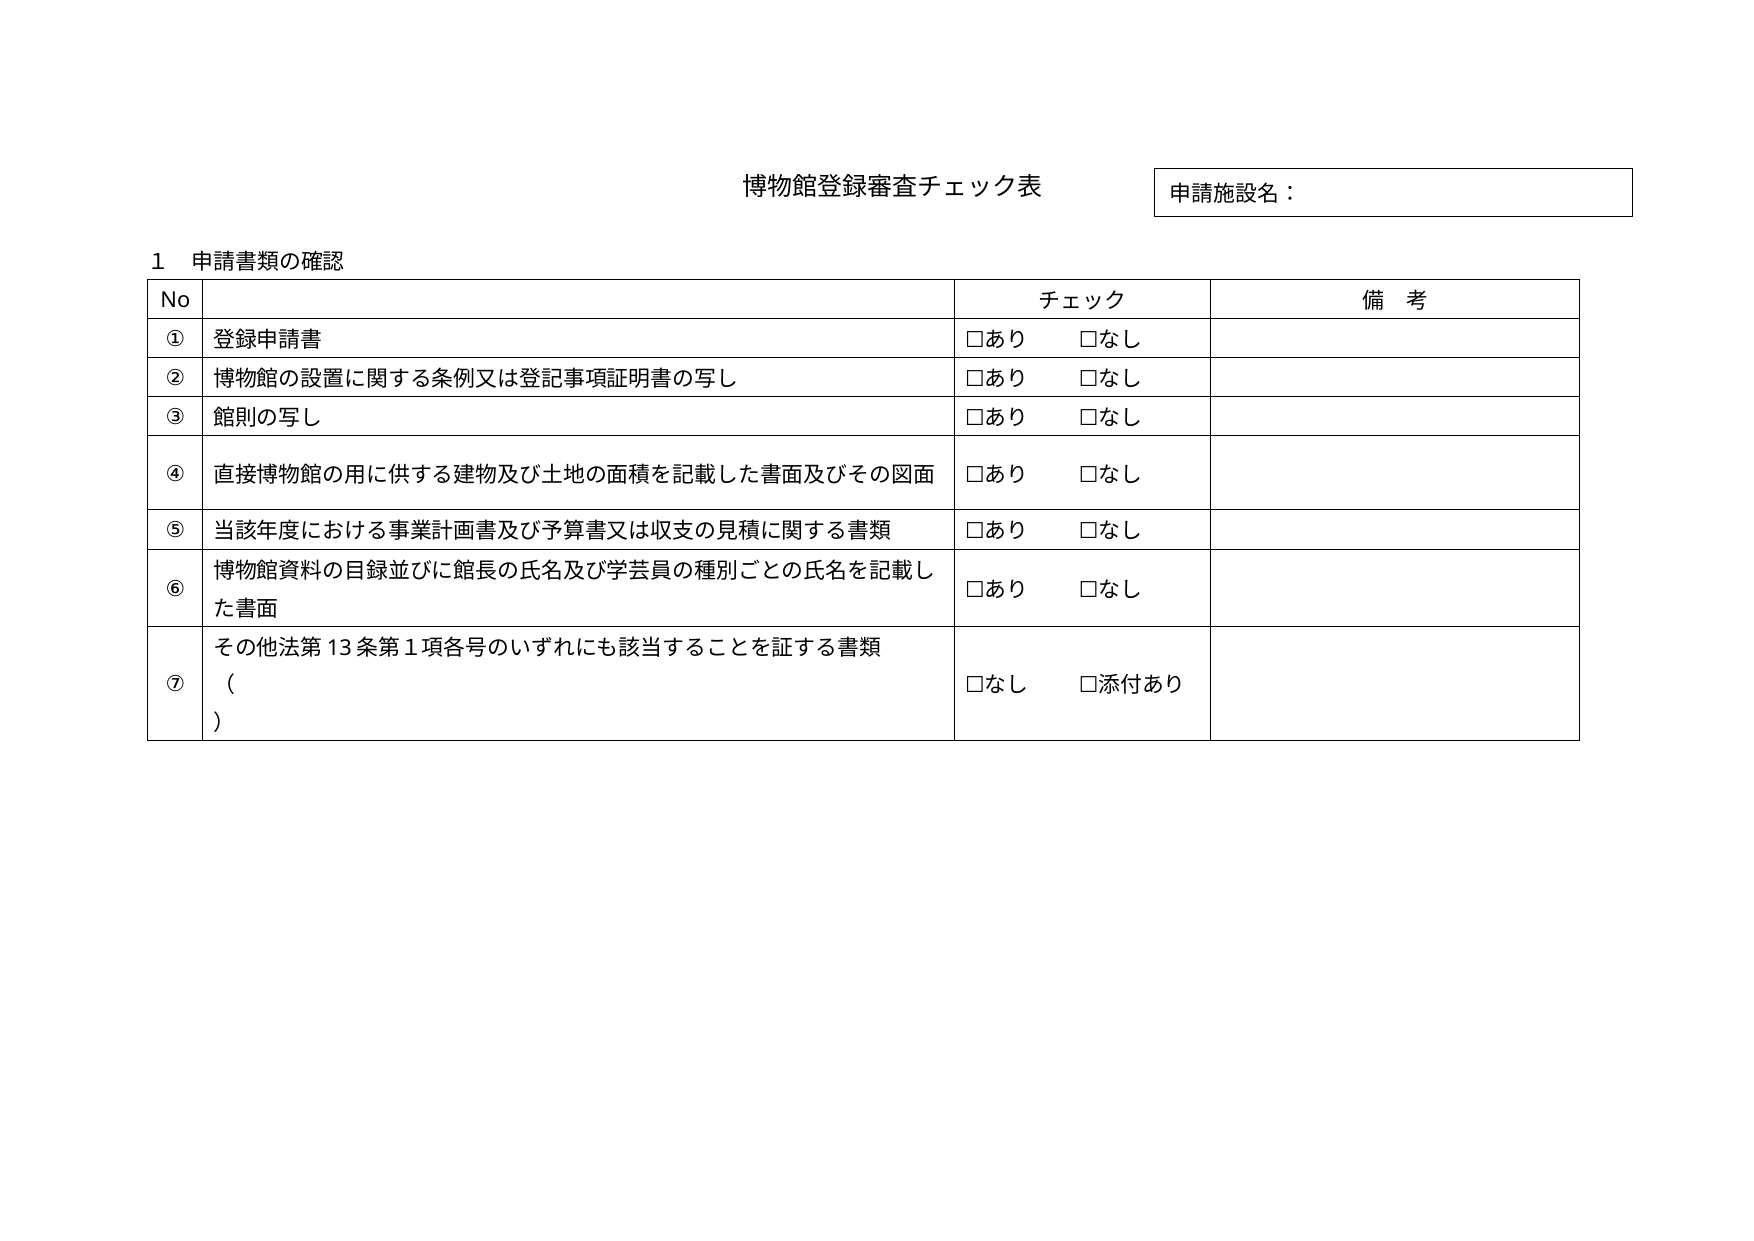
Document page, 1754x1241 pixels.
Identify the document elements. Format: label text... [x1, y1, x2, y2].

table_cell あり [955, 550, 1068, 626]
table_header 備 考 [1211, 280, 1579, 318]
table_cell その他法第13条第１項各号のいずれにも該当することを証する書類 （ ） [203, 627, 954, 739]
table_cell なし [955, 627, 1068, 739]
table_cell [1211, 436, 1579, 509]
table_cell 当該年度における事業計画書及び予算書又は収支の見積に関する書類 [203, 510, 954, 548]
table_cell [1211, 319, 1579, 357]
table_cell [1211, 397, 1579, 435]
table_cell なし [1068, 319, 1210, 357]
table_cell なし [1068, 550, 1210, 626]
table_cell [1211, 550, 1579, 626]
table_cell ③ [148, 397, 202, 435]
text １ 申請書類の確認 [148, 241, 1636, 279]
table_cell 館則の写し [203, 397, 954, 435]
table_cell ② [148, 358, 202, 396]
table_header No [148, 280, 202, 318]
table_cell 博物館の設置に関する条例又は登記事項証明書の写し [203, 358, 954, 396]
table_cell ⑥ [148, 550, 202, 626]
table_cell なし [1068, 510, 1210, 548]
table_cell なし [1068, 436, 1210, 509]
table_cell なし [1068, 397, 1210, 435]
table_cell あり [955, 397, 1068, 435]
table_cell 添付あり [1068, 627, 1210, 739]
table_cell ⑤ [148, 510, 202, 548]
table_cell [1211, 358, 1579, 396]
table_cell あり [955, 510, 1068, 548]
table_header チェック [955, 280, 1210, 318]
table_header [203, 280, 954, 318]
table_cell [1211, 510, 1579, 548]
table_cell 直接博物館の用に供する建物及び土地の面積を記載した書面及びその図面 [203, 436, 954, 509]
table_cell あり [955, 319, 1068, 357]
table_cell ④ [148, 436, 202, 509]
table_cell ① [148, 319, 202, 357]
table_cell ⑦ [148, 627, 202, 739]
text 博物館登録審査チェック表 [148, 166, 1636, 204]
table_cell 博物館資料の目録並びに館長の氏名及び学芸員の種別ごとの氏名を記載した書面 [203, 550, 954, 626]
table_cell 登録申請書 [203, 319, 954, 357]
table_cell あり [955, 436, 1068, 509]
table_cell あり [955, 358, 1068, 396]
table_cell [1211, 627, 1579, 739]
table_cell なし [1068, 358, 1210, 396]
